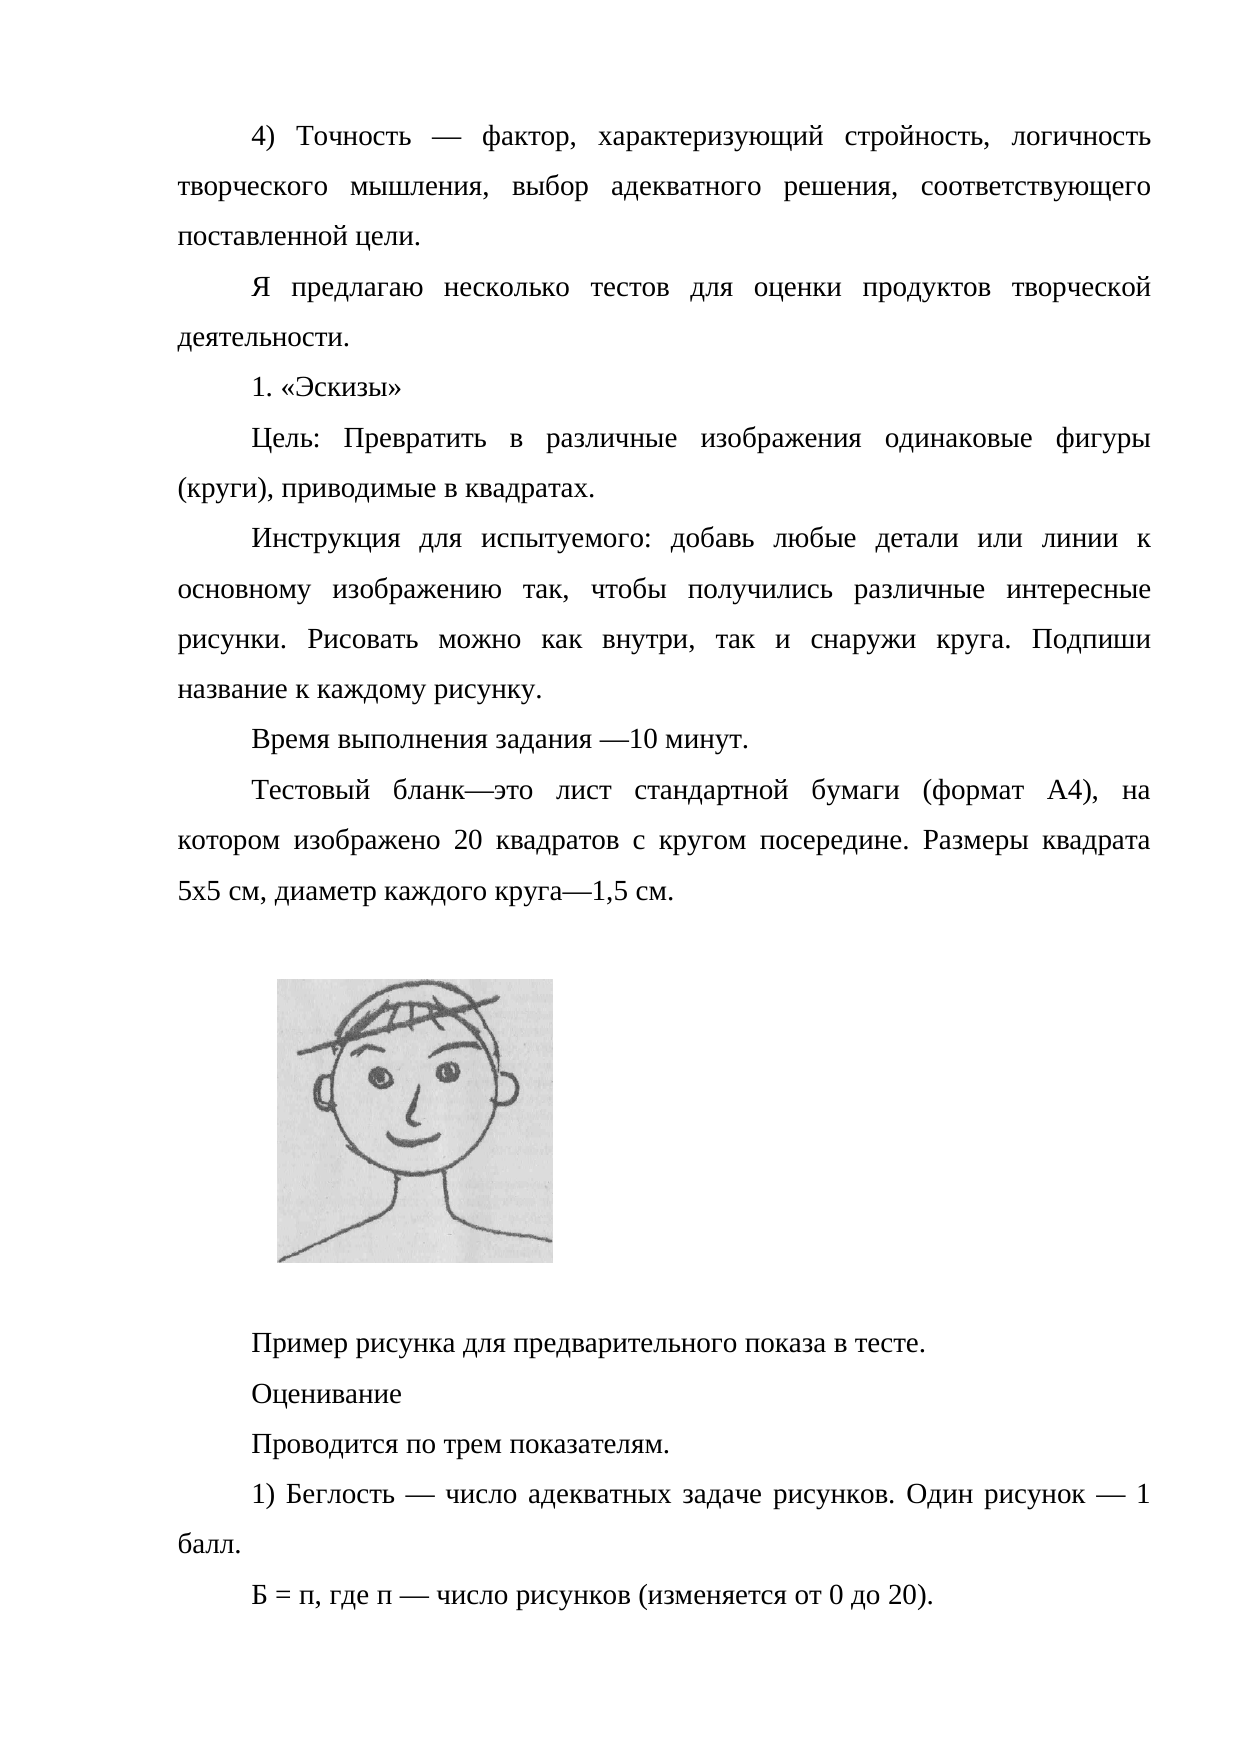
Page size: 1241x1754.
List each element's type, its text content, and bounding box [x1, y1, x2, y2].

text Пример рисунка для предварительного показа в тесте. [177, 1326, 1152, 1359]
text Проводится по трем показателям. [177, 1426, 1152, 1460]
text Время выполнения задания —10 минут. [177, 722, 1152, 755]
text Цель: Превратить в различные изображения одинаковые фигуры (круги), приводимые в квадратах. [177, 420, 1152, 504]
text Оценивание [177, 1376, 1152, 1409]
text 4) Точность — фактор, характеризующий стройность, логичность творческого мышления, выбор адекватного решения, соответствующего поставленной цели. [177, 118, 1152, 252]
picture [277, 979, 553, 1263]
text Тестовый бланк—это лист стандартной бумаги (формат А4), на котором изображено 20 квадратов с кругом посередине. Размеры квадрата 5x5 см, диаметр каждого круга—1,5 см. [177, 772, 1152, 906]
text 1) Беглость — число адекватных задаче рисунков. Один рисунок — 1 балл. [177, 1477, 1152, 1560]
text Я предлагаю несколько тестов для оценки продуктов творческой деятельности. [177, 269, 1152, 353]
text 1. «Эскизы» [177, 370, 1152, 403]
text Инструкция для испытуемого: добавь любые детали или линии к основному изображению так, чтобы получились различные интересные рисунки. Рисовать можно как внутри, так и снаружи круга. Подпиши название к каждому рисунку. [177, 521, 1152, 705]
text Б = п, где п — число рисунков (изменяется от 0 до 20). [177, 1577, 1152, 1611]
